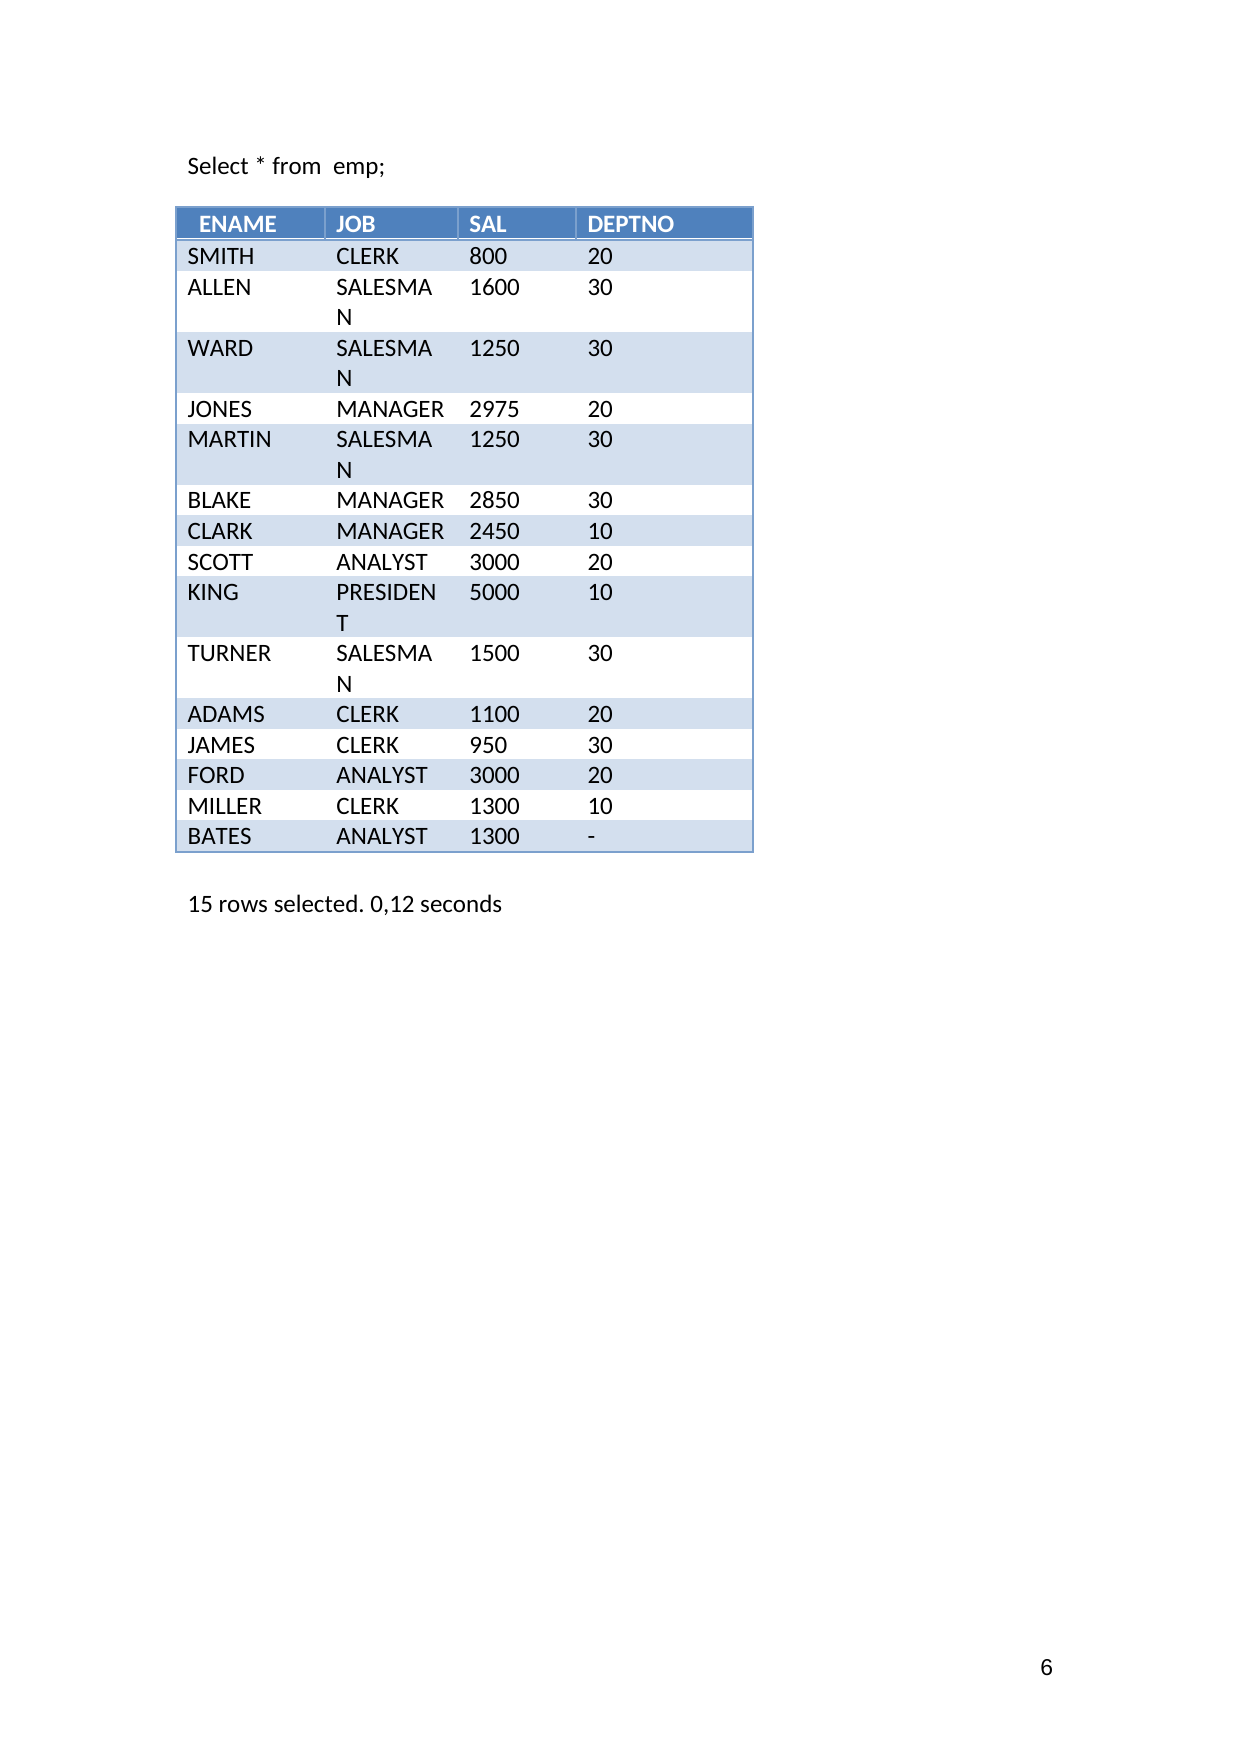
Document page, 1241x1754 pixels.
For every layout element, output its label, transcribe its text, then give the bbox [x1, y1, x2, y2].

table_cell 30 [576, 729, 752, 759]
table_cell 20 [576, 546, 752, 576]
table_cell SALESMAN [325, 637, 458, 698]
table_cell 1100 [458, 698, 576, 729]
table_cell 10 [576, 576, 752, 637]
table_cell CLERK [325, 698, 458, 729]
table_cell WARD [177, 332, 325, 393]
table_cell CLARK [177, 515, 325, 546]
table_cell KING [177, 576, 325, 637]
table_cell PRESIDENT [325, 576, 458, 637]
table_cell CLERK [325, 790, 458, 820]
table_cell 800 [458, 241, 576, 271]
table_cell 30 [576, 271, 752, 332]
table_cell 30 [576, 332, 752, 393]
table_cell ADAMS [177, 698, 325, 729]
table_cell 20 [576, 698, 752, 729]
table_cell 1250 [458, 424, 576, 485]
table_cell SALESMAN [325, 271, 458, 332]
table_cell MILLER [177, 790, 325, 820]
table_cell 3000 [458, 759, 576, 790]
table_cell MANAGER [325, 393, 458, 424]
table_cell MANAGER [325, 515, 458, 546]
table_header SAL [459, 208, 575, 238]
text 15 rows selected. 0,12 seconds [187, 853, 1053, 918]
table_cell TURNER [177, 637, 325, 698]
table_cell FORD [177, 759, 325, 790]
table_cell 5000 [458, 576, 576, 637]
table_header DEPTNO [577, 208, 752, 238]
table_header ENAME [177, 208, 324, 238]
table_cell 20 [576, 759, 752, 790]
table_cell 3000 [458, 546, 576, 576]
table_cell 30 [576, 637, 752, 698]
table_cell CLERK [325, 729, 458, 759]
table_cell ANALYST [325, 546, 458, 576]
table_cell 10 [576, 515, 752, 546]
table_cell 20 [576, 241, 752, 271]
table_header JOB [326, 208, 457, 238]
table_cell JAMES [177, 729, 325, 759]
text Select * from emp; [187, 150, 1053, 181]
table_cell ALLEN [177, 271, 325, 332]
table_cell 10 [576, 790, 752, 820]
table_cell 30 [576, 485, 752, 515]
table_cell 2850 [458, 485, 576, 515]
table_cell SALESMAN [325, 424, 458, 485]
table_cell 1300 [458, 790, 576, 820]
table_cell ANALYST [325, 759, 458, 790]
table_cell 30 [576, 424, 752, 485]
table_cell 950 [458, 729, 576, 759]
table_cell JONES [177, 393, 325, 424]
table_cell 2450 [458, 515, 576, 546]
table_cell 1300 [458, 820, 576, 851]
table_cell SCOTT [177, 546, 325, 576]
table_cell 20 [576, 393, 752, 424]
table_cell - [576, 820, 752, 851]
table_cell 1500 [458, 637, 576, 698]
table_cell SMITH [177, 241, 325, 271]
table_cell 1600 [458, 271, 576, 332]
table_cell 2975 [458, 393, 576, 424]
table_cell CLERK [325, 241, 458, 271]
table_cell SALESMAN [325, 332, 458, 393]
table_cell MARTIN [177, 424, 325, 485]
table_cell 1250 [458, 332, 576, 393]
table_cell ANALYST [325, 820, 458, 851]
table_cell BLAKE [177, 485, 325, 515]
table_cell MANAGER [325, 485, 458, 515]
table_cell BATES [177, 820, 325, 851]
